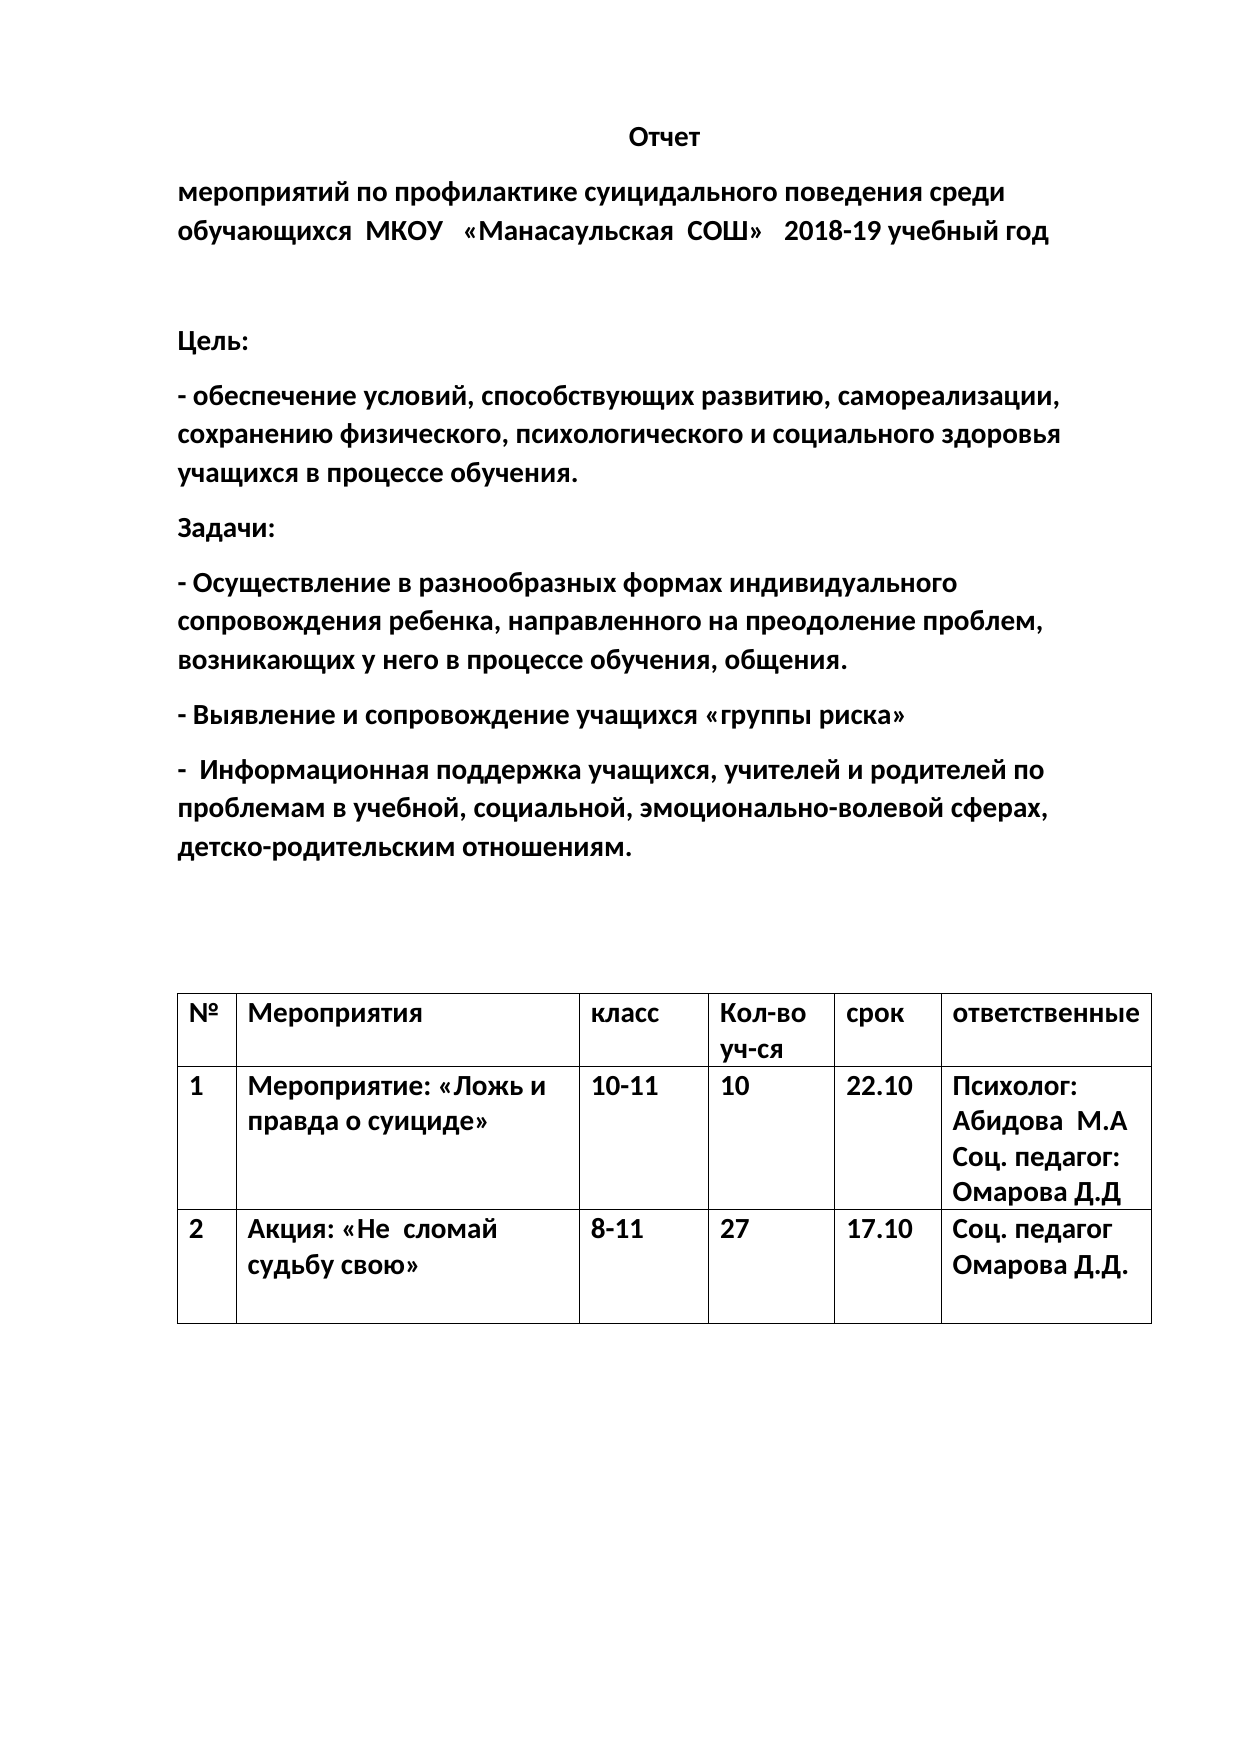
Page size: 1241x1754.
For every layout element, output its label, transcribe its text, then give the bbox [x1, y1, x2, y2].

text - обеспечение условий, способствующих развитию, самореализации, сохранению физического, психологического и социального здоровья учащихся в процессе обучения. [177, 377, 1152, 489]
text мероприятий по профилактике суицидального поведения среди обучающихся МКОУ «Манасаульская СОШ» 2018-19 учебный год [177, 173, 1152, 247]
table_header Кол-во уч-ся [709, 994, 834, 1066]
table_cell Акция: «Не сломай судьбу свою» [237, 1210, 579, 1323]
table_cell 8-11 [580, 1210, 708, 1323]
table_cell 27 [709, 1210, 834, 1323]
table_cell 1 [178, 1067, 236, 1209]
text Цель: [177, 322, 1152, 357]
table_header класс [580, 994, 708, 1066]
table_cell Соц. педагог Омарова Д.Д. [942, 1210, 1151, 1323]
table_cell 2 [178, 1210, 236, 1323]
text - Выявление и сопровождение учащихся «группы риска» [177, 696, 1152, 732]
table_cell Психолог: Абидова М.А Соц. педагог: Омарова Д.Д [942, 1067, 1151, 1209]
table_header ответственные [942, 994, 1151, 1066]
text Отчет [177, 118, 1152, 154]
text - Информационная поддержка учащихся, учителей и родителей по проблемам в учебной, социальной, эмоционально-волевой сферах, детско-родительским отношениям. [177, 751, 1152, 864]
table_header Мероприятия [237, 994, 579, 1066]
text - Осуществление в разнообразных формах индивидуального сопровождения ребенка, направленного на преодоление проблем, возникающих у него в процессе обучения, общения. [177, 564, 1152, 677]
text Задачи: [177, 509, 1152, 544]
table_header срок [835, 994, 941, 1066]
table_cell 17.10 [835, 1210, 941, 1323]
table_cell Мероприятие: «Ложь и правда о суициде» [237, 1067, 579, 1209]
table_header № [178, 994, 236, 1066]
table_cell 22.10 [835, 1067, 941, 1209]
table_cell 10 [709, 1067, 834, 1209]
table_cell 10-11 [580, 1067, 708, 1209]
